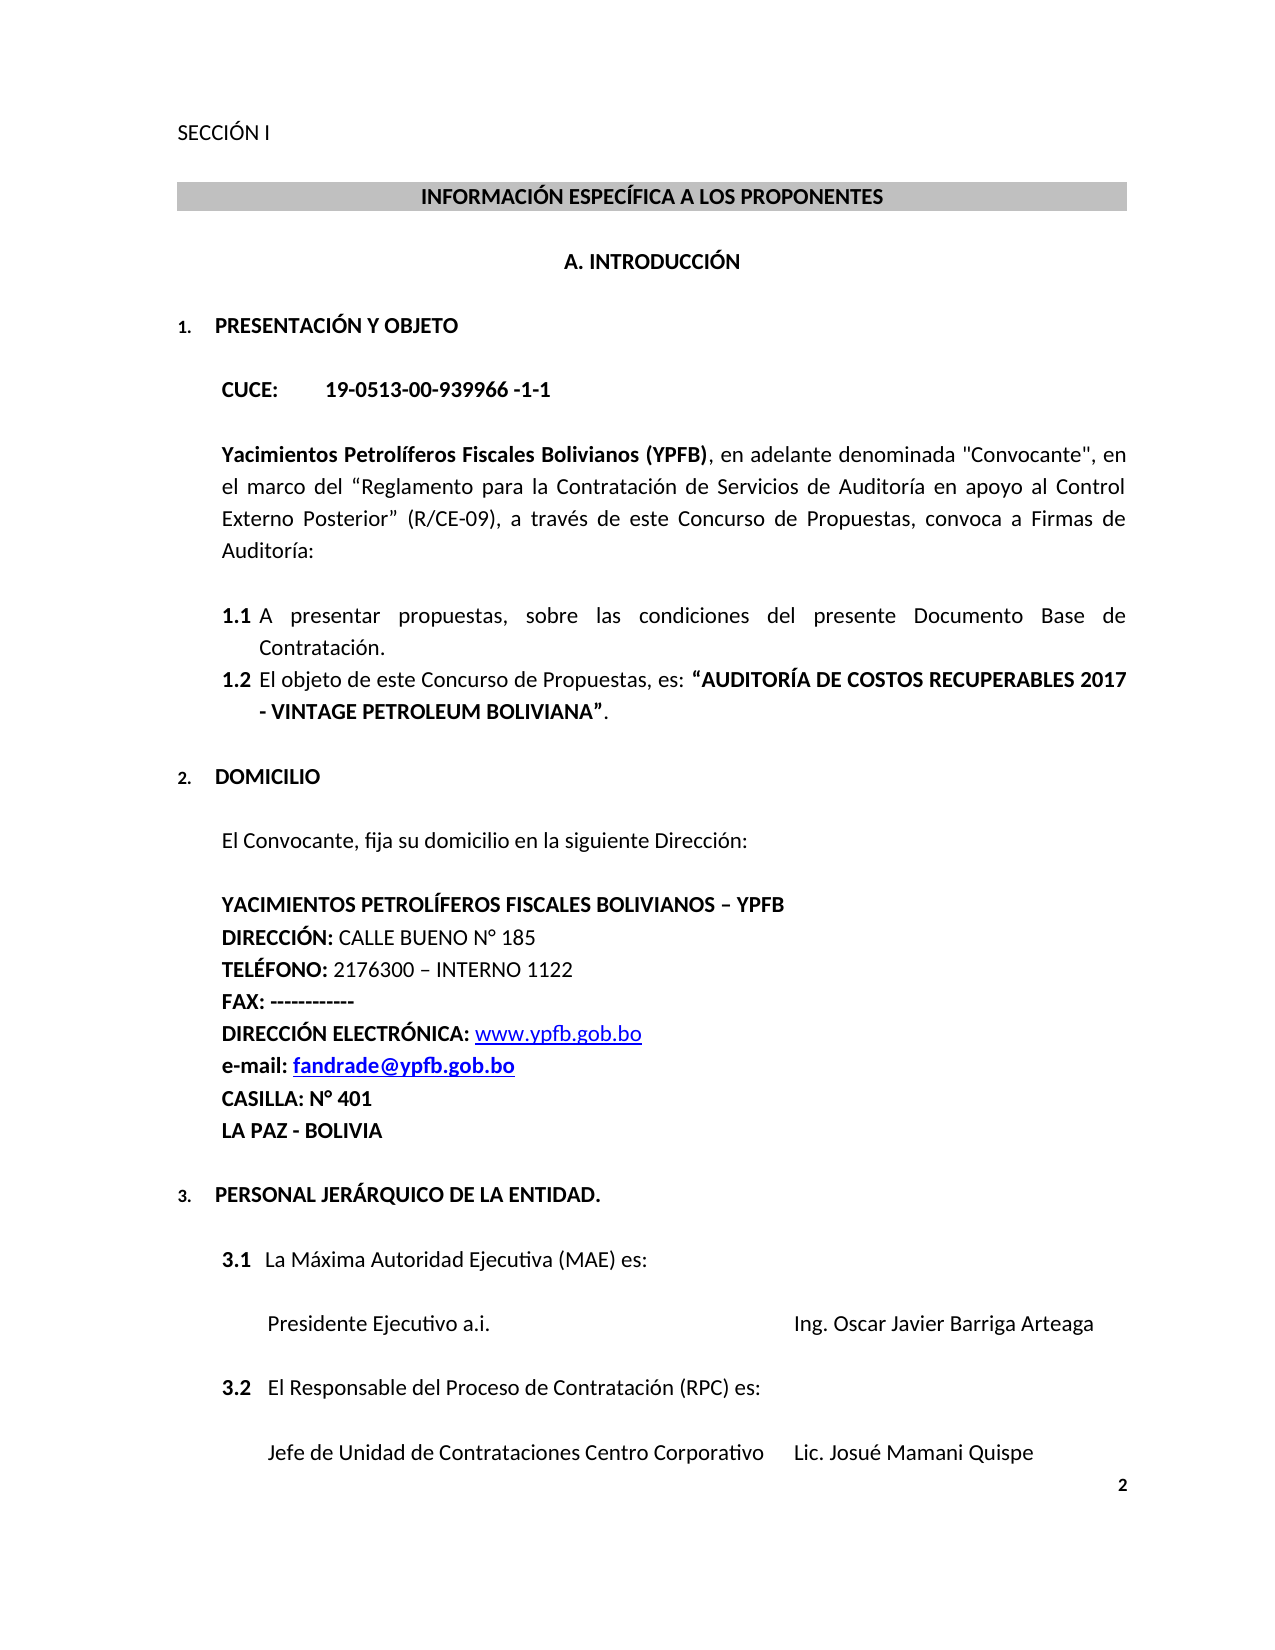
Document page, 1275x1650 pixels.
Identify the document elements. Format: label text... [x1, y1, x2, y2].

text DIRECCIÓN ELECTRÓNICA: www.ypfb.gob.bo [222, 1019, 1127, 1047]
list El objeto de este Concurso de Propuestas, es: “AUDITORÍA DE COSTOS RECUPERABLES 2017 - VINTAGE PETROLEUM BOLIVIANA”. [222, 665, 1127, 726]
list El Responsable del Proceso de Contratación (RPC) es: [222, 1373, 1127, 1401]
text DIRECCIÓN: CALLE BUENO N° 185 [222, 923, 1127, 951]
text Jefe de Unidad de Contrataciones Centro Corporativo Lic. Josué Mamani Quispe [268, 1438, 1127, 1466]
list DOMICILIO [177, 762, 1127, 790]
text FAX: ------------ [222, 987, 1127, 1015]
list PERSONAL JERÁRQUICO DE LA ENTIDAD. [177, 1180, 1127, 1208]
list A presentar propuestas, sobre las condiciones del presente Documento Base de Contratación. [222, 601, 1127, 661]
text El Convocante, fija su domicilio en la siguiente Dirección: [222, 826, 1127, 854]
text e-mail: fandrade@ypfb.gob.bo [222, 1052, 1127, 1079]
text TELÉFONO: 2176300 – INTERNO 1122 [222, 955, 1127, 983]
text CUCE: 19-0513-00-939966 -1-1 [222, 376, 1127, 404]
text A. INTRODUCCIÓN [177, 247, 1127, 275]
text LA PAZ - BOLIVIA [177, 1116, 1127, 1144]
list La Máxima Autoridad Ejecutiva (MAE) es: [222, 1245, 1127, 1273]
text YACIMIENTOS PETROLÍFEROS FISCALES BOLIVIANOS – YPFB [222, 891, 1127, 919]
text CASILLA: N° 401 [222, 1084, 1127, 1112]
subtitle SECCIÓN I [177, 118, 1127, 146]
text Yacimientos Petrolíferos Fiscales Bolivianos (YPFB), en adelante denominada "Convocante", en el marco del “Reglamento para la Contratación de Servicios de Auditoría en apoyo al Control Externo Posterior” (R/CE-09), a través de este Concurso de Propuestas, convoca a Firmas de Auditoría: [222, 440, 1127, 564]
subtitle INFORMACIÓN ESPECÍFICA A LOS PROPONENTES [177, 182, 1127, 211]
text Presidente Ejecutivo a.i. Ing. Oscar Javier Barriga Arteaga [267, 1309, 1127, 1337]
list PRESENTACIÓN Y OBJETO [177, 311, 1127, 339]
